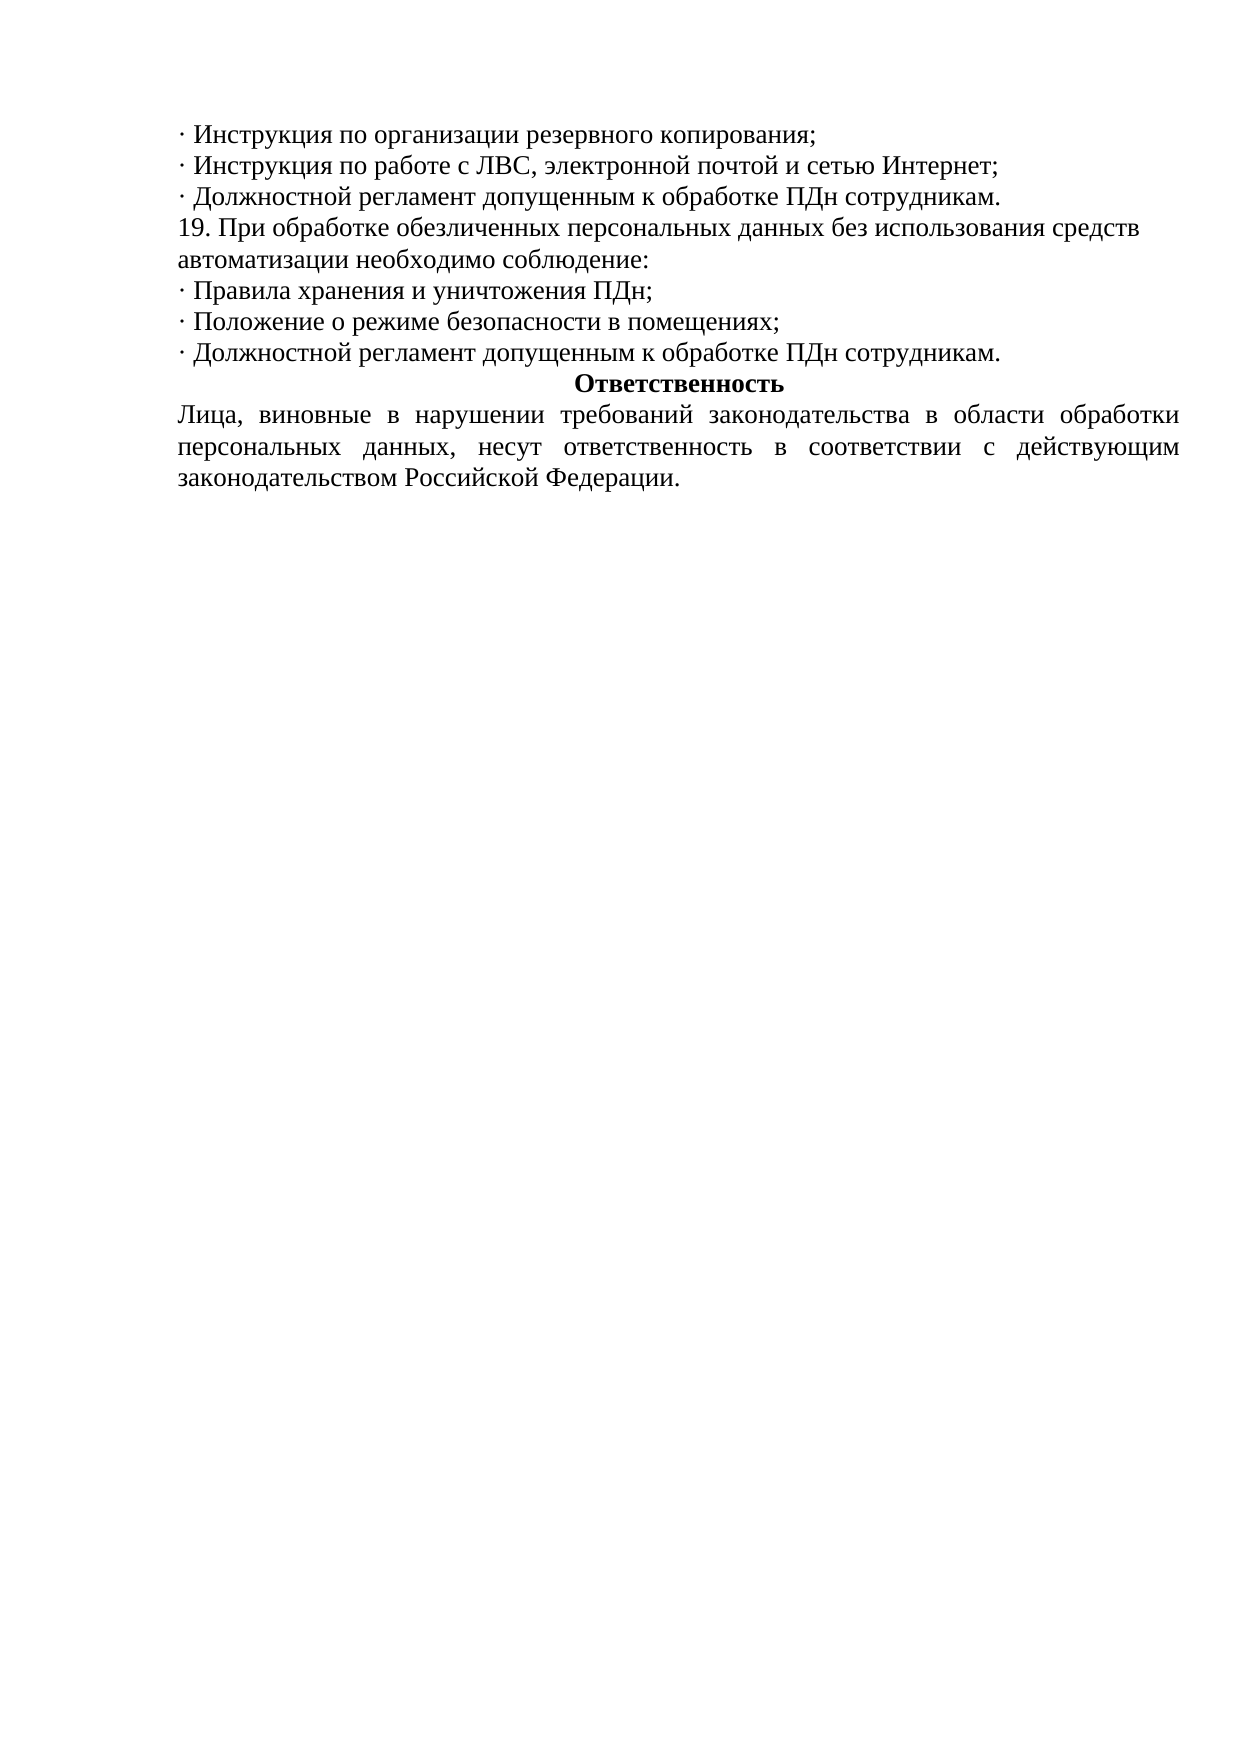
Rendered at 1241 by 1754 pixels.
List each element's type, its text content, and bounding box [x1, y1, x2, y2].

text · Правила хранения и уничтожения ПДн; [177, 274, 1181, 305]
text Ответственность [177, 367, 1181, 398]
text Лица, виновные в нарушении требований законодательства в области обработки персональных данных, несут ответственность в соответствии с действующим законодательством Российской Федерации. [177, 398, 1181, 492]
text автоматизации необходимо соблюдение: [177, 243, 1181, 274]
text · Инструкция по организации резервного копирования; [177, 118, 1181, 149]
text · Должностной регламент допущенным к обработке ПДн сотрудникам. [177, 180, 1181, 212]
text · Должностной регламент допущенным к обработке ПДн сотрудникам. [177, 336, 1181, 367]
text · Положение о режиме безопасности в помещениях; [177, 305, 1181, 336]
text · Инструкция по работе с ЛВС, электронной почтой и сетью Интернет; [177, 149, 1181, 180]
text 19. При обработке обезличенных персональных данных без использования средств [177, 212, 1181, 243]
